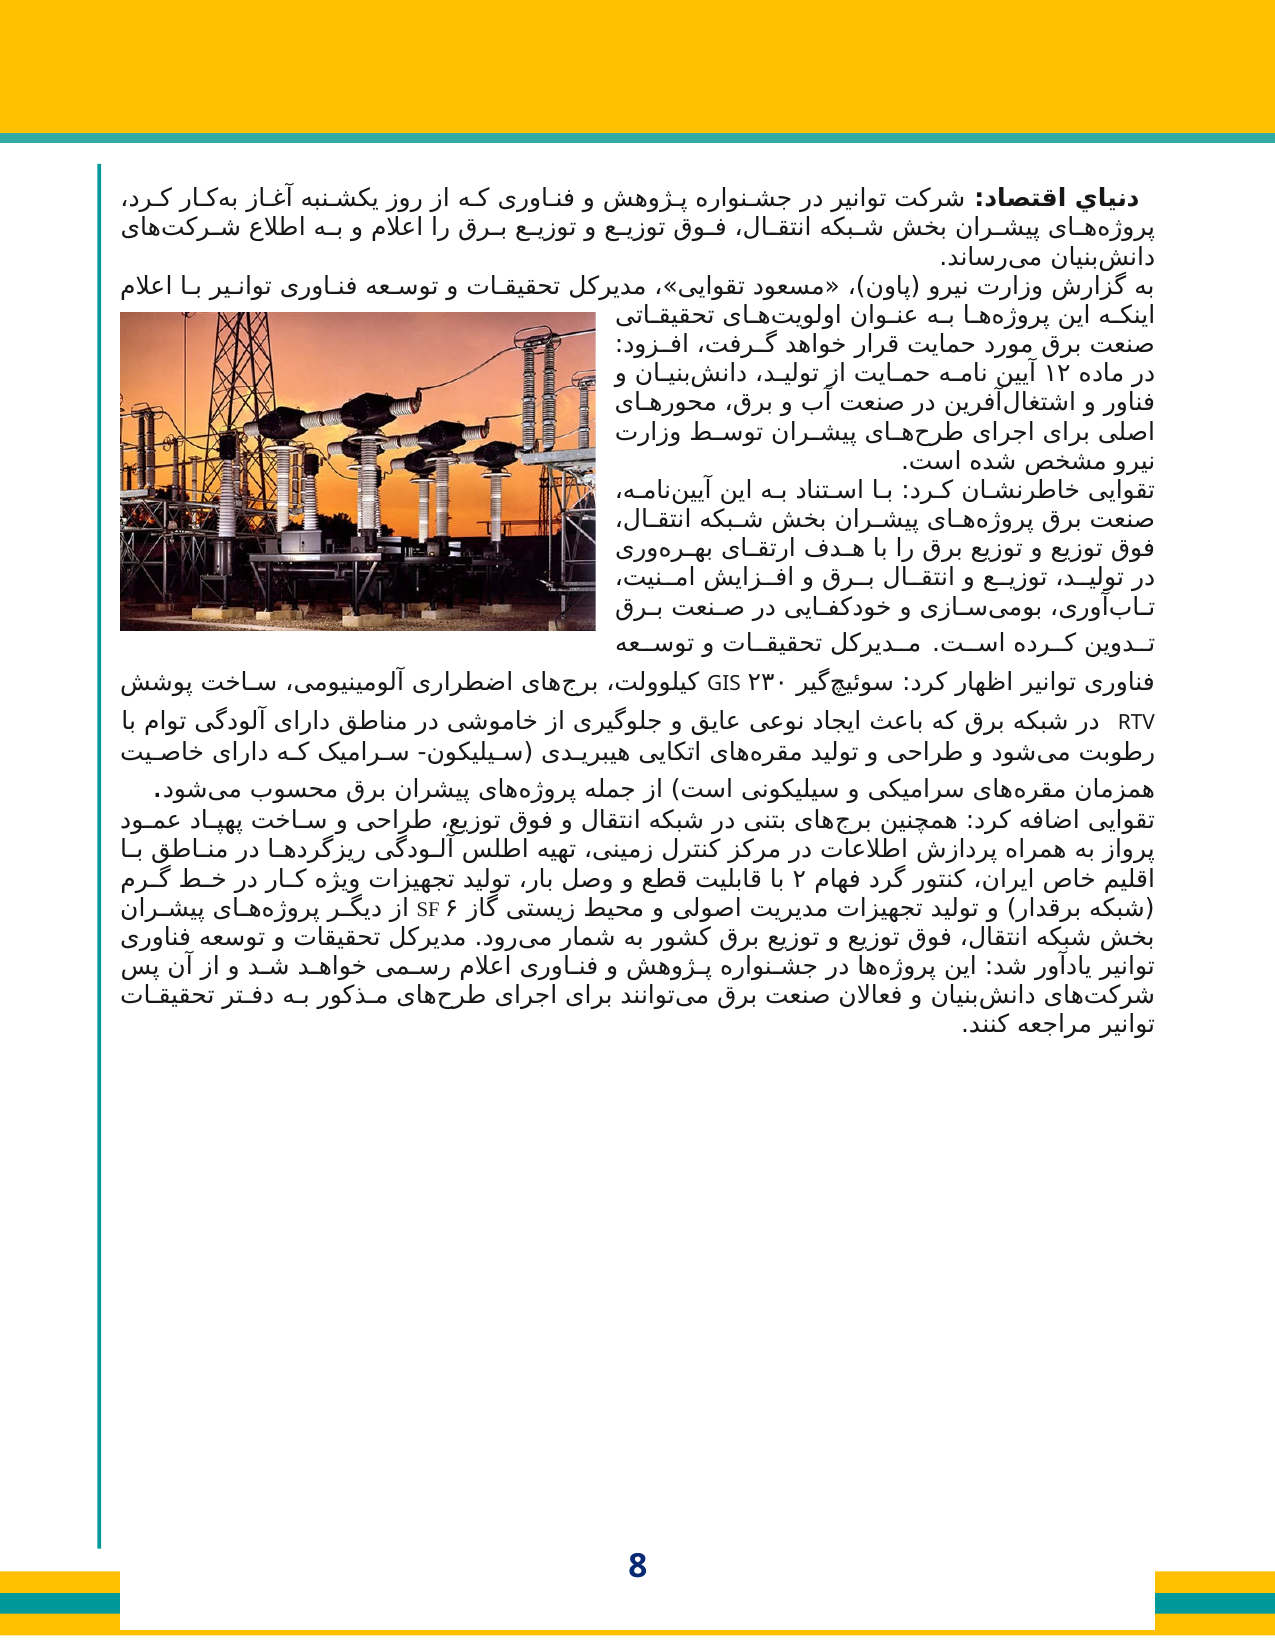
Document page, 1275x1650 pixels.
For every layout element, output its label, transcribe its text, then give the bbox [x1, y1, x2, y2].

subtitle به گزارش وزارت نیرو (پاون)، «مسعود تقوایی»، مدیرکل تحقیقات و توسعه فناوری توانیر با اعلام اینکه این پروژه‌ها به عنوان اولویت‌های تحقیقاتی صنعت برق مورد حمایت قرار خواهد گرفت، افزود: در ماده ۱۲ آیین نامه حمایت از تولید، دانش‌بنیان و فناور و اشتغال‌آفرین در صنعت آب و برق، محورهای اصلی برای اجرای طرح‌های پیشران توسط وزارت نیرو مشخص شده است. [120, 271, 1155, 475]
subtitle تقوایی خاطرنشان کرد: با استناد به این آیین‌‌نامه، صنعت برق پروژه‌های پیشران بخش شبکه انتقال، فوق توزیع و توزیع برق را با هدف ارتقای بهره‌وری در تولید، توزیع و انتقال برق و افزایش امنیت، تاب‌آوری، بومی‌سازی و خودکفایی در صنعت برق تدوین کرده است. مدیرکل تحقیقات و توسعه فناوری توانیر اظهار کرد: سوئیچ‌گیر GIS ۲۳۰ کیلوولت، برج‌های اضطراری آلومینیومی، ساخت پوشش RTV در شبکه برق که باعث ایجاد نوعی عایق و جلوگیری از خاموشی در مناطق دارای آلودگی توام با رطوبت می‌شود و طراحی و تولید مقره‌های اتکایی هیبریدی (سیلیکون- سرامیک که دارای خاصیت همزمان مقره‌های سرامیکی و سیلیکونی است) از جمله پروژه‌های پیشران برق محسوب می‌شود. [120, 475, 1155, 805]
text تقوایی اضافه کرد: همچنین برج‌های بتنی در شبکه انتقال و فوق توزیع، طراحی و ساخت پهپاد عمود پرواز به همراه پردازش اطلاعات در مرکز کنترل زمینی، تهیه اطلس آلودگی ریزگردها در مناطق با اقلیم خاص ایران، کنتور گرد فهام ۲ با قابلیت قطع و وصل بار، تولید تجهیزات ویژه کار در خط گرم (شبکه برقدار) و تولید تجهیزات مدیریت اصولی و محیط زیستی گاز SF۶ از دیگر پروژه‌های پیشران بخش شبکه انتقال، فوق توزیع و توزیع برق کشور به شمار می‌‌رود. مدیرکل تحقیقات و توسعه فناوری توانیر یادآور شد: این پروژه‌ها در جشنواره پژوهش و فناوری اعلام رسمی خواهد شد و از آن پس شرکت‌‌های دانش‌بنیان و فعالان صنعت برق می‌توانند برای اجرای طرح‌های مذکور به دفتر تحقیقات توانیر مراجعه کنند. [120, 805, 1155, 1039]
subtitle دنياي اقتصاد: شرکت توانیر در جشنواره پژوهش و فناوری که از روز یکشنبه آغاز به‌‌کار کرد، پروژه‌های پیشران بخش شبکه انتقال، فوق توزیع و توزیع برق را اعلام و به اطلاع شرکت‌‌های دانش‌‌بنیان می‌‌رساند. [120, 183, 1155, 271]
picture [120, 312, 596, 631]
